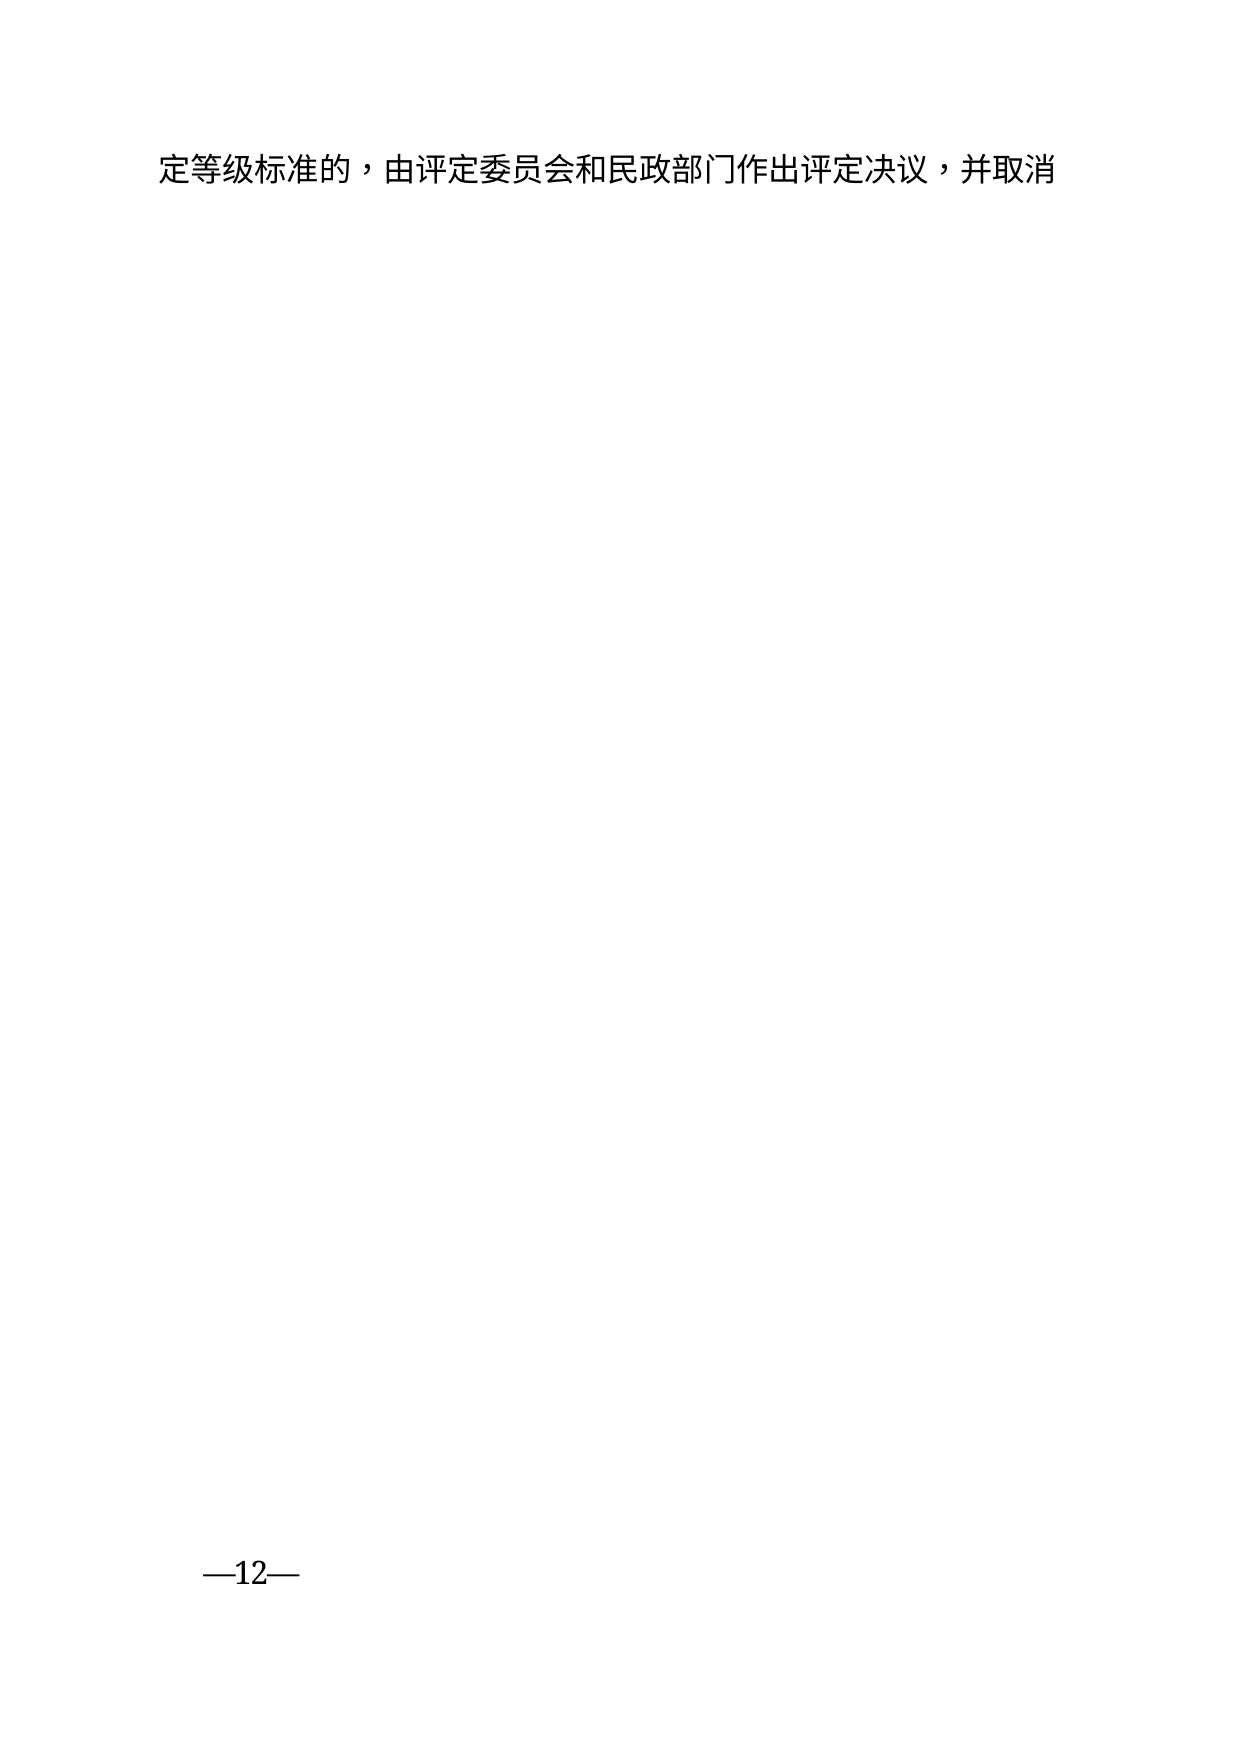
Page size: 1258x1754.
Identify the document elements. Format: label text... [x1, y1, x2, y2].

text 定等级标准的，由评定委员会和民政部门作出评定决议，并取消 [158, 149, 1074, 189]
